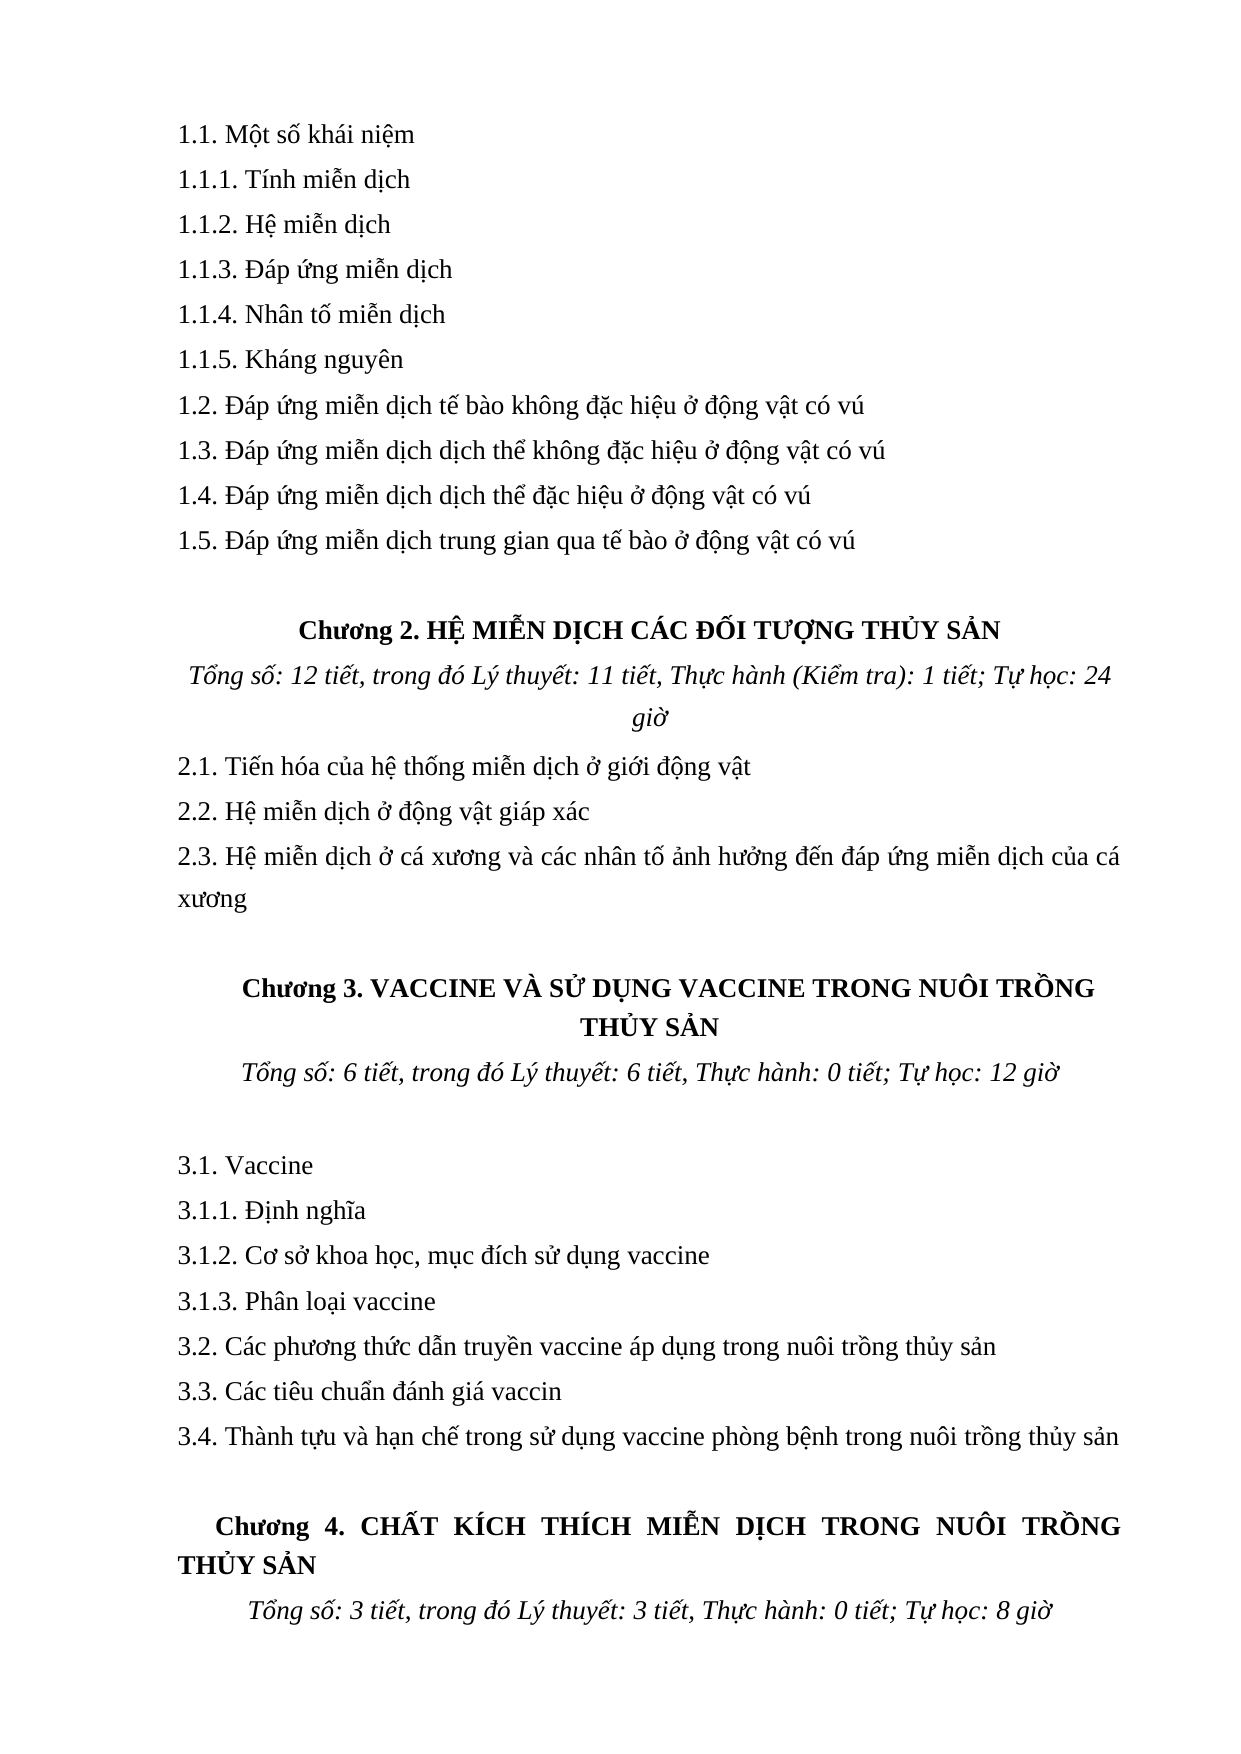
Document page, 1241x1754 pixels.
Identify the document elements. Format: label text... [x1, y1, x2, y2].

text 1.1.1. Tính miễn dịch [177, 163, 1122, 194]
text Tổng số: 3 tiết, trong đó Lý thuyết: 3 tiết, Thực hành: 0 tiết; Tự học: 8 giờ [177, 1594, 1122, 1625]
text Tổng số: 6 tiết, trong đó Lý thuyết: 6 tiết, Thực hành: 0 tiết; Tự học: 12 giờ [177, 1056, 1122, 1087]
text 1.4. Đáp ứng miễn dịch dịch thể đặc hiệu ở động vật có vú [177, 479, 1122, 510]
text Chương 3. VACCINE VÀ SỬ DỤNG VACCINE TRONG NUÔI TRỒNG THỦY SẢN [177, 972, 1122, 1042]
text 3.4. Thành tựu và hạn chế trong sử dụng vaccine phòng bệnh trong nuôi trồng thủy sản [177, 1420, 1122, 1451]
text 1.1.5. Kháng nguyên [177, 344, 1122, 375]
text 3.2. Các phương thức dẫn truyền vaccine áp dụng trong nuôi trồng thủy sản [177, 1330, 1122, 1361]
text 3.3. Các tiêu chuẩn đánh giá vaccin [177, 1375, 1122, 1406]
text 1.1. Một số khái niệm [177, 118, 1122, 149]
text Tổng số: 12 tiết, trong đó Lý thuyết: 11 tiết, Thực hành (Kiểm tra): 1 tiết; Tự học: 24 giờ [177, 659, 1122, 732]
text 2.1. Tiến hóa của hệ thống miễn dịch ở giới động vật [177, 749, 1122, 781]
text 3.1.2. Cơ sở khoa học, mục đích sử dụng vaccine [177, 1239, 1122, 1271]
text 2.2. Hệ miễn dịch ở động vật giáp xác [177, 795, 1122, 826]
text 1.1.3. Đáp ứng miễn dịch [177, 253, 1122, 284]
text 2.3. Hệ miễn dịch ở cá xương và các nhân tố ảnh hưởng đến đáp ứng miễn dịch của cá xương [177, 840, 1122, 913]
text 3.1.3. Phân loại vaccine [177, 1284, 1122, 1316]
text 1.3. Đáp ứng miễn dịch dịch thể không đặc hiệu ở động vật có vú [177, 434, 1122, 465]
text 1.2. Đáp ứng miễn dịch tế bào không đặc hiệu ở động vật có vú [177, 389, 1122, 420]
text Chương 2. HỆ MIỄN DỊCH CÁC ĐỐI TƯỢNG THỦY SẢN [177, 614, 1122, 645]
text 3.1. Vaccine [177, 1149, 1122, 1180]
text 3.1.1. Định nghĩa [177, 1194, 1122, 1226]
text Chương 4. CHẤT KÍCH THÍCH MIỄN DỊCH TRONG NUÔI TRỒNG THỦY SẢN [177, 1510, 1122, 1580]
text 1.1.2. Hệ miễn dịch [177, 208, 1122, 239]
text 1.1.4. Nhân tố miễn dịch [177, 298, 1122, 330]
text 1.5. Đáp ứng miễn dịch trung gian qua tế bào ở động vật có vú [177, 524, 1122, 555]
